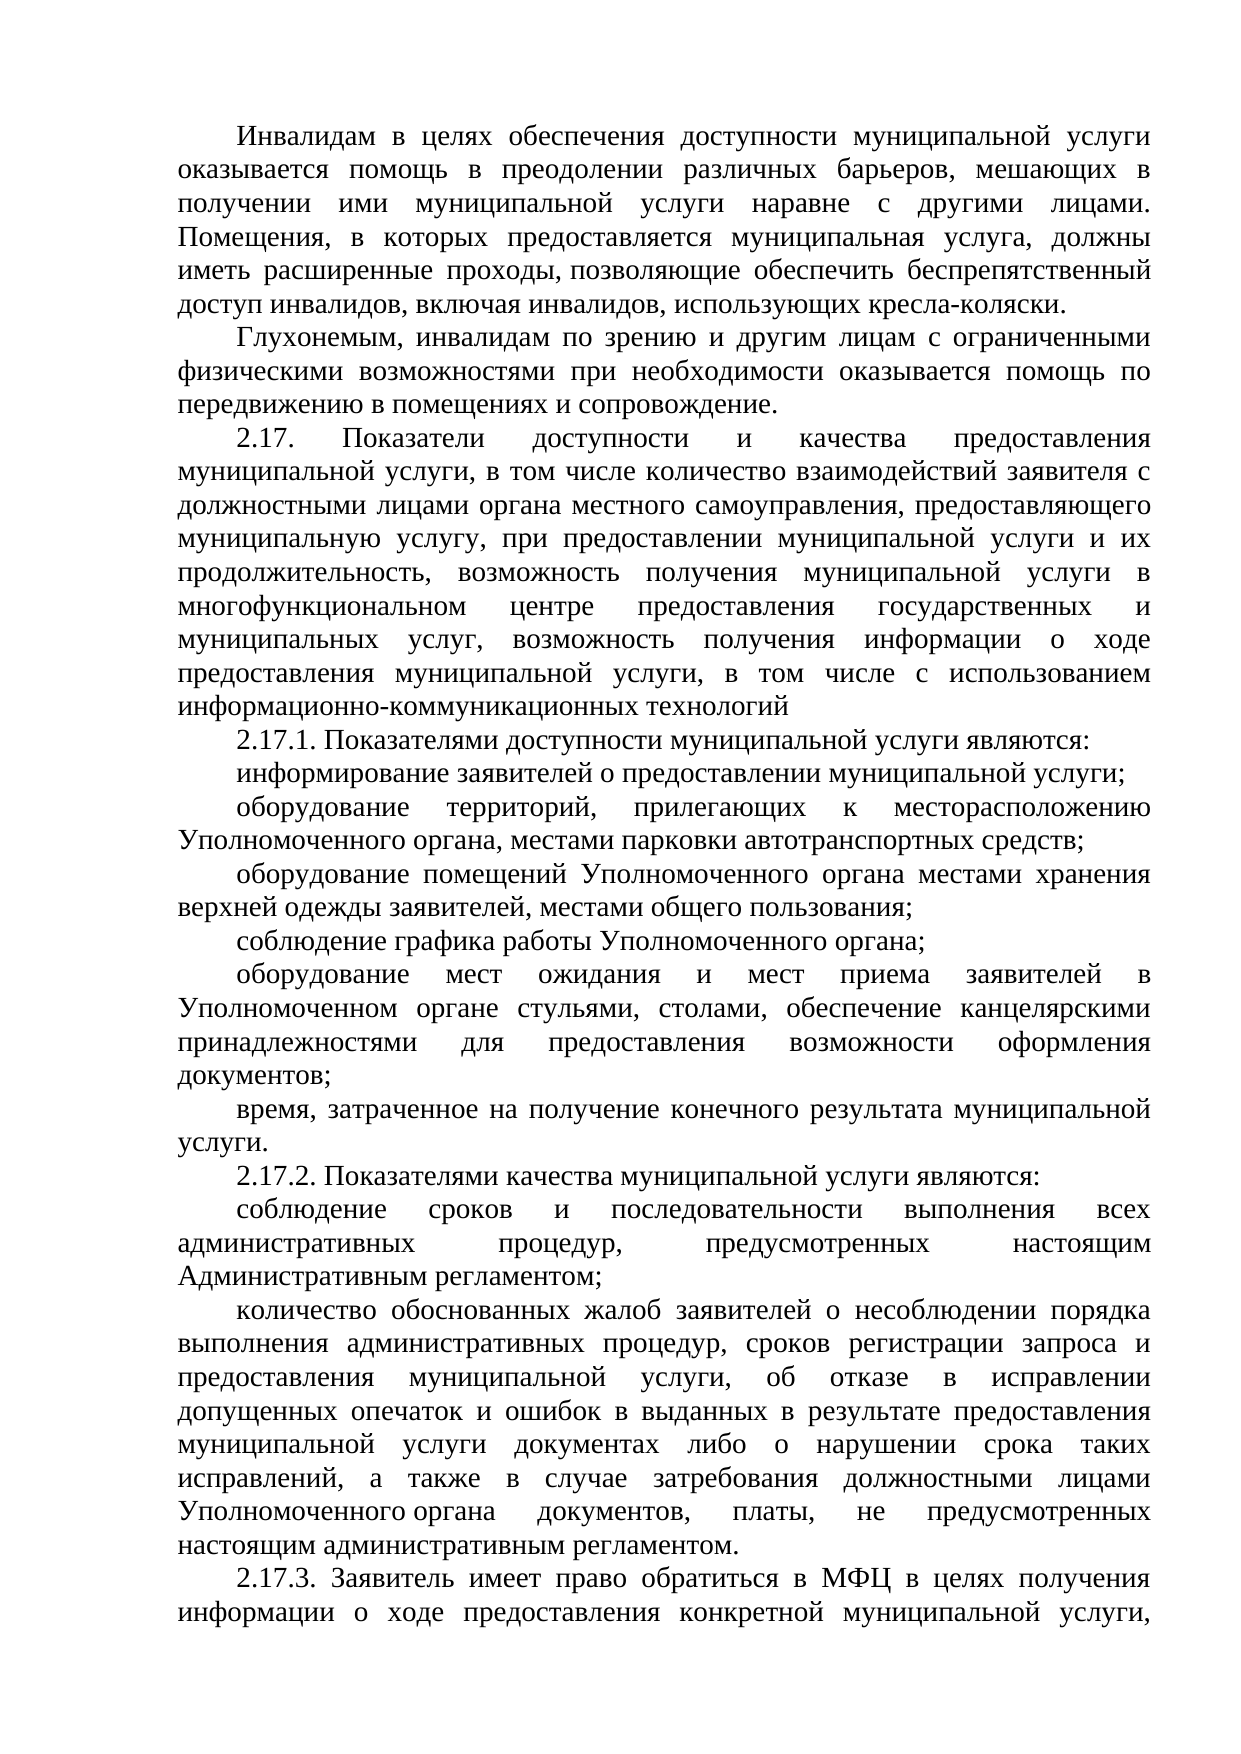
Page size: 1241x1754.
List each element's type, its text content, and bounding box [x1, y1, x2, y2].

text 2.17.2. Показателями качества муниципальной услуги являются: [177, 1158, 1152, 1191]
text Инвалидам в целях обеспечения доступности муниципальной услуги оказывается помощь в преодолении различных барьеров, мешающих в получении ими муниципальной услуги наравне с другими лицами. Помещения, в которых предоставляется муниципальная услуга, должны иметь расширенные проходы, позволяющие обеспечить беспрепятственный доступ инвалидов, включая инвалидов, использующих кресла-коляски. [177, 118, 1152, 319]
text оборудование мест ожидания и мест приема заявителей в Уполномоченном органе стульями, столами, обеспечение канцелярскими принадлежностями для предоставления возможности оформления документов; [177, 957, 1152, 1091]
text оборудование помещений Уполномоченного органа местами хранения верхней одежды заявителей, местами общего пользования; [177, 856, 1152, 923]
text оборудование территорий, прилегающих к месторасположению Уполномоченного органа, местами парковки автотранспортных средств; [177, 789, 1152, 856]
text время, затраченное на получение конечного результата муниципальной услуги. [177, 1091, 1152, 1158]
text количество обоснованных жалоб заявителей о несоблюдении порядка выполнения административных процедур, сроков регистрации запроса и предоставления муниципальной услуги, об отказе в исправлении допущенных опечаток и ошибок в выданных в результате предоставления муниципальной услуги документах либо о нарушении срока таких исправлений, а также в случае затребования должностными лицами Уполномоченного органа документов, платы, не предусмотренных настоящим административным регламентом. [177, 1292, 1152, 1560]
text Глухонемым, инвалидам по зрению и другим лицам с ограниченными физическими возможностями при необходимости оказывается помощь по передвижению в помещениях и сопровождение. [177, 319, 1152, 420]
text соблюдение графика работы Уполномоченного органа; [177, 923, 1152, 957]
text 2.17.1. Показателями доступности муниципальной услуги являются: [177, 722, 1152, 755]
text соблюдение сроков и последовательности выполнения всех административных процедур, предусмотренных настоящим Административным регламентом; [177, 1191, 1152, 1292]
text 2.17. Показатели доступности и качества предоставления муниципальной услуги, в том числе количество взаимодействий заявителя с должностными лицами органа местного самоуправления, предоставляющего муниципальную услугу, при предоставлении муниципальной услуги и их продолжительность, возможность получения муниципальной услуги в многофункциональном центре предоставления государственных и муниципальных услуг, возможность получения информации о ходе предоставления муниципальной услуги, в том числе с использованием информационно-коммуникационных технологий [177, 420, 1152, 722]
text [177, 1560, 1152, 1627]
text информирование заявителей о предоставлении муниципальной услуги; [177, 755, 1152, 789]
